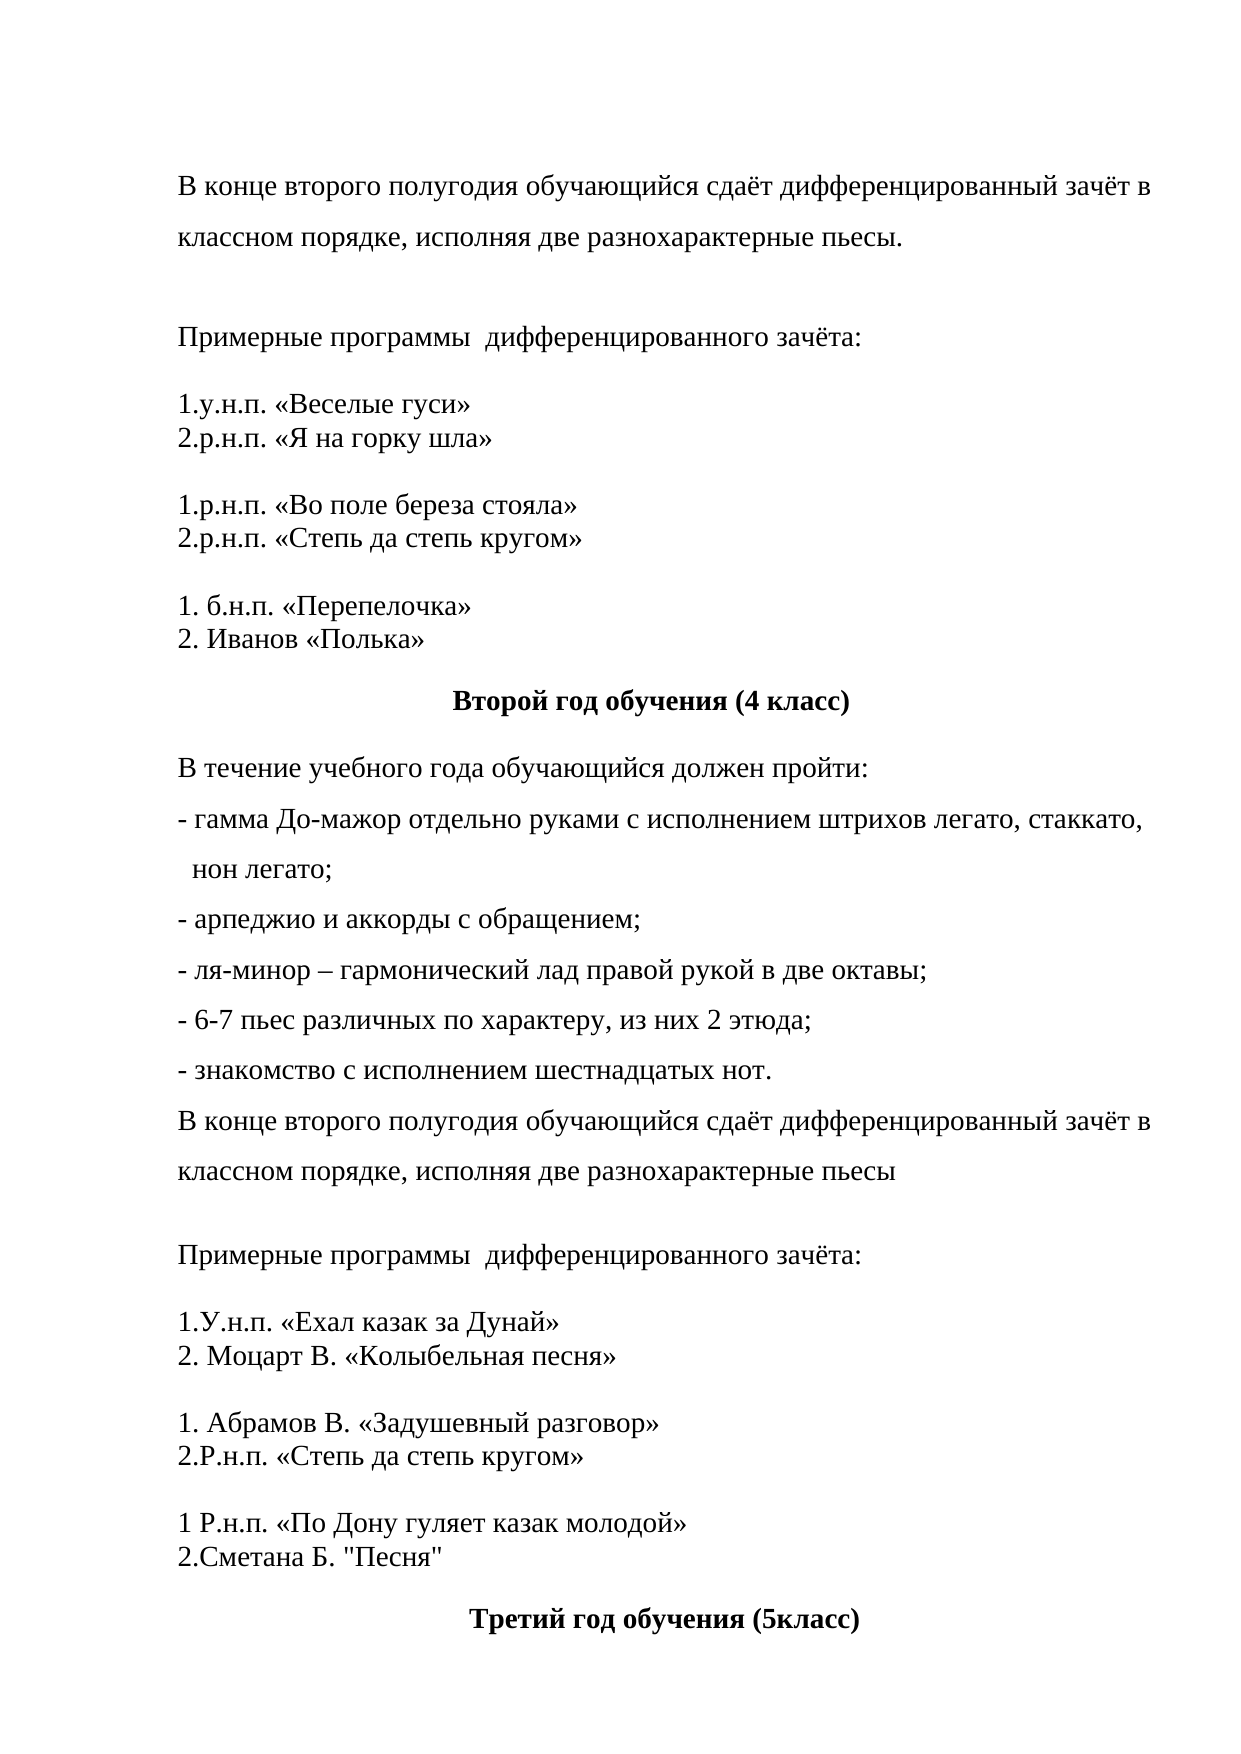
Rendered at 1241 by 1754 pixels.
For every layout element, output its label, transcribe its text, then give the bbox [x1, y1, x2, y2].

text нон легато; [177, 851, 1152, 885]
text Третий год обучения (5класс) [177, 1601, 1152, 1635]
text В конце второго полугодия обучающийся сдаёт дифференцированный зачёт в классном порядке, исполняя две разнохарактерные пьесы [177, 1103, 1152, 1187]
text Второй год обучения (4 класс) [177, 683, 1152, 717]
text - гамма До-мажор отдельно руками с исполнением штрихов легато, стаккато, [177, 801, 1152, 834]
text 2.р.н.п. «Степь да степь кругом» [177, 521, 1152, 554]
text - ля-минор – гармонический лад правой рукой в две октавы; [177, 952, 1152, 985]
text 1. б.н.п. «Перепелочка» [177, 588, 1152, 621]
text - арпеджио и аккорды с обращением; [177, 902, 1152, 935]
text 1.у.н.п. «Веселые гуси» [177, 386, 1152, 420]
text 1.р.н.п. «Во поле береза стояла» [177, 487, 1152, 521]
text - 6-7 пьес различных по характеру, из них 2 этюда; [177, 1002, 1152, 1036]
text 2.Сметана Б. "Песня" [177, 1539, 1152, 1572]
text В конце второго полугодия обучающийся сдаёт дифференцированный зачёт в классном порядке, исполняя две разнохарактерные пьесы. [177, 168, 1152, 252]
text Примерные программы дифференцированного зачёта: [177, 1237, 1152, 1271]
text Примерные программы дифференцированного зачёта: [177, 319, 1152, 353]
text 1. Абрамов В. «Задушевный разговор» [177, 1405, 1152, 1438]
text 2.Р.н.п. «Степь да степь кругом» [177, 1438, 1152, 1472]
text 2. Иванов «Полька» [177, 621, 1152, 655]
text - знакомство с исполнением шестнадцатых нот. [177, 1052, 1152, 1086]
text В течение учебного года обучающийся должен пройти: [177, 751, 1152, 784]
text 1 Р.н.п. «По Дону гуляет казак молодой» [177, 1505, 1152, 1539]
text 2. Моцарт В. «Колыбельная песня» [177, 1338, 1152, 1371]
text 1.У.н.п. «Ехал казак за Дунай» [177, 1304, 1152, 1338]
text 2.р.н.п. «Я на горку шла» [177, 420, 1152, 453]
